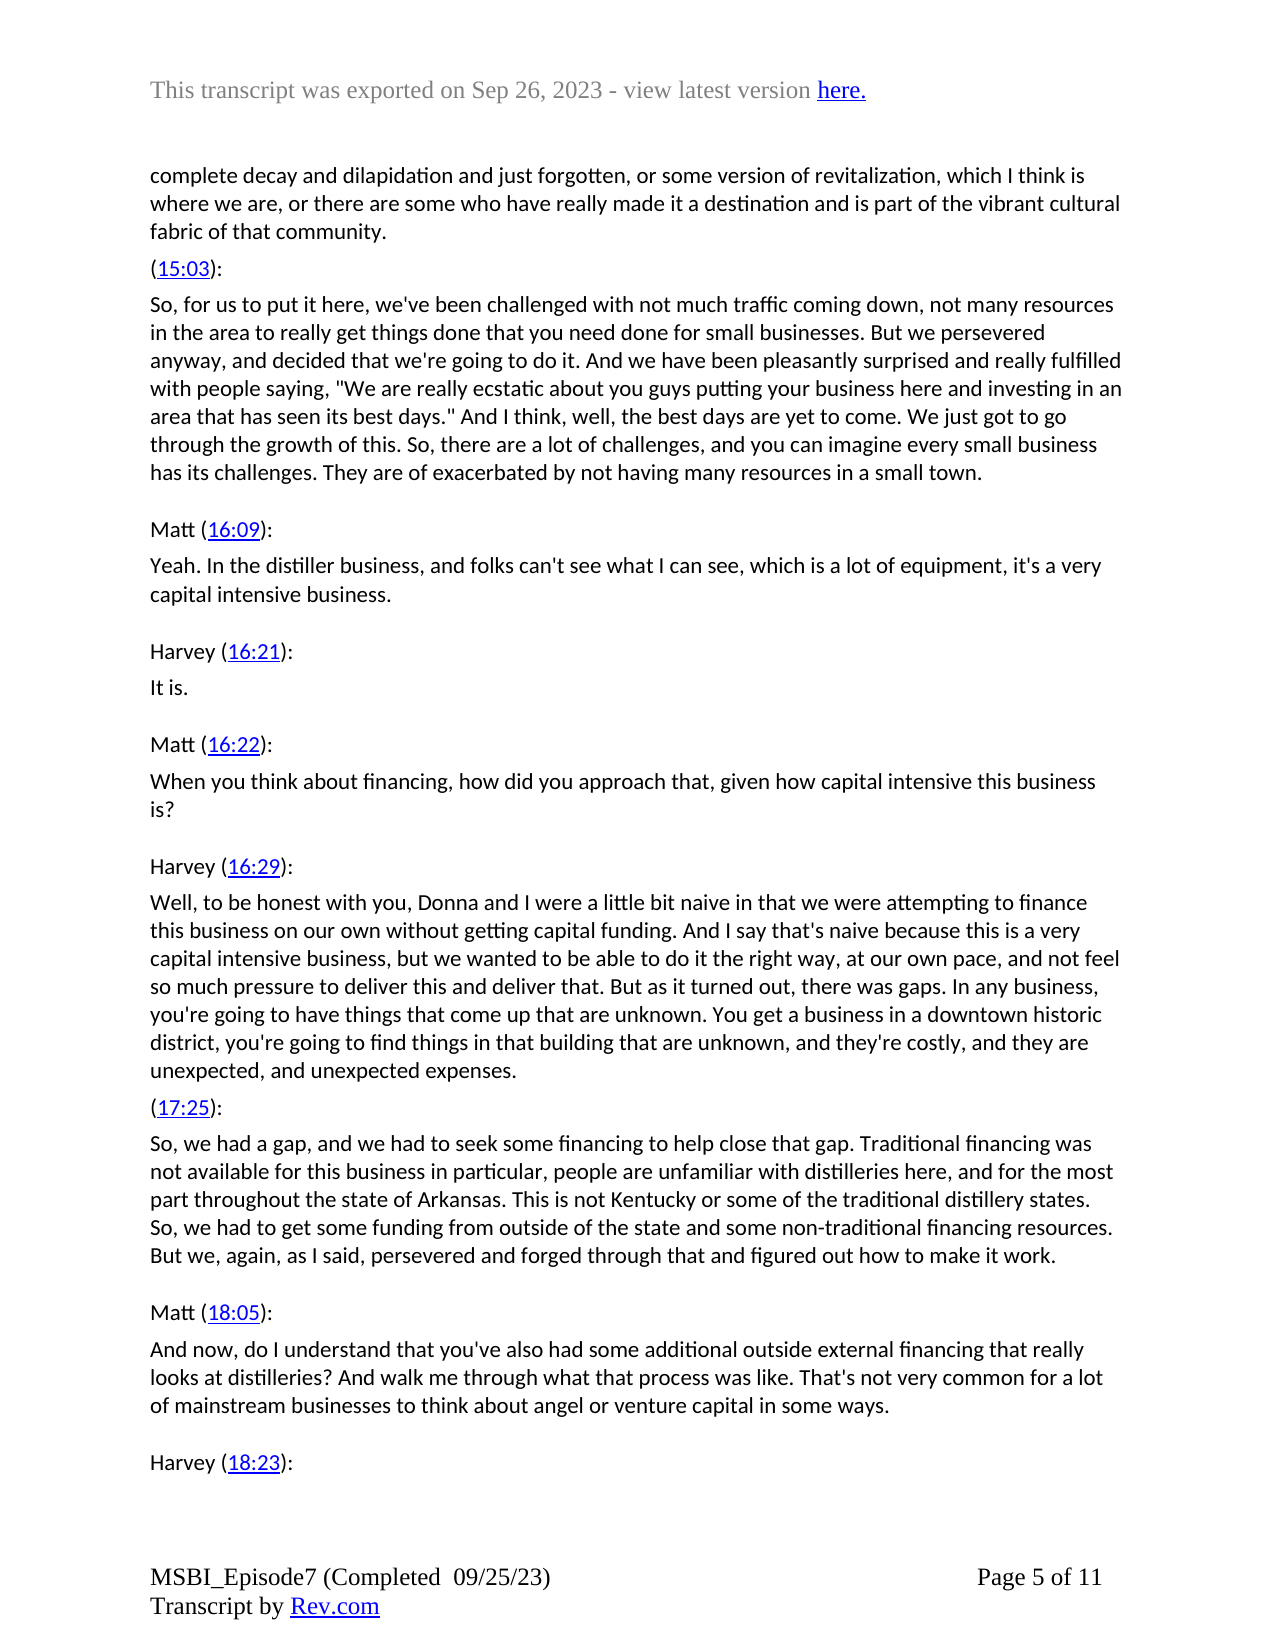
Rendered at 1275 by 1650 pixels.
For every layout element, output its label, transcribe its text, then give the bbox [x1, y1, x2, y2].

text (15:03): [150, 254, 1125, 282]
text Harvey (18:23): [150, 1448, 1125, 1476]
text Matt (16:22): [150, 730, 1125, 758]
text So, we had a gap, and we had to seek some financing to help close that gap. Traditional financing was not available for this business in particular, people are unfamiliar with distilleries here, and for the most part throughout the state of Arkansas. This is not Kentucky or some of the traditional distillery states. So, we had to get some funding from outside of the state and some non-traditional financing resources. But we, again, as I said, persevered and forged through that and figured out how to make it work. [150, 1129, 1125, 1269]
text Yeah. In the distiller business, and folks can't see what I can see, which is a lot of equipment, it's a very capital intensive business. [150, 552, 1125, 608]
text Matt (16:09): [150, 515, 1125, 543]
text Harvey (16:21): [150, 637, 1125, 665]
text Harvey (16:29): [150, 852, 1125, 880]
text Well, to be honest with you, Donna and I were a little bit naive in that we were attempting to finance this business on our own without getting capital funding. And I say that's naive because this is a very capital intensive business, but we wanted to be able to do it the right way, at our own pace, and not feel so much pressure to deliver this and deliver that. But as it turned out, there was gaps. In any business, you're going to have things that come up that are unknown. You get a business in a downtown historic district, you're going to find things in that building that are unknown, and they're costly, and they are unexpected, and unexpected expenses. [150, 888, 1125, 1084]
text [150, 161, 1125, 245]
text It is. [150, 673, 1125, 701]
text Matt (18:05): [150, 1298, 1125, 1326]
text And now, do I understand that you've also had some additional outside external financing that really looks at distilleries? And walk me through what that process was like. That's not very common for a lot of mainstream businesses to think about angel or venture capital in some ways. [150, 1335, 1125, 1419]
text When you think about financing, how did you approach that, given how capital intensive this business is? [150, 767, 1125, 823]
text So, for us to put it here, we've been challenged with not much traffic coming down, not many resources in the area to really get things done that you need done for small businesses. But we persevered anyway, and decided that we're going to do it. And we have been pleasantly surprised and really fulfilled with people saying, "We are really ecstatic about you guys putting your business here and investing in an area that has seen its best days." And I think, well, the best days are yet to come. We just got to go through the growth of this. So, there are a lot of challenges, and you can imagine every small business has its challenges. They are of exacerbated by not having many resources in a small town. [150, 290, 1125, 486]
text (17:25): [150, 1093, 1125, 1121]
